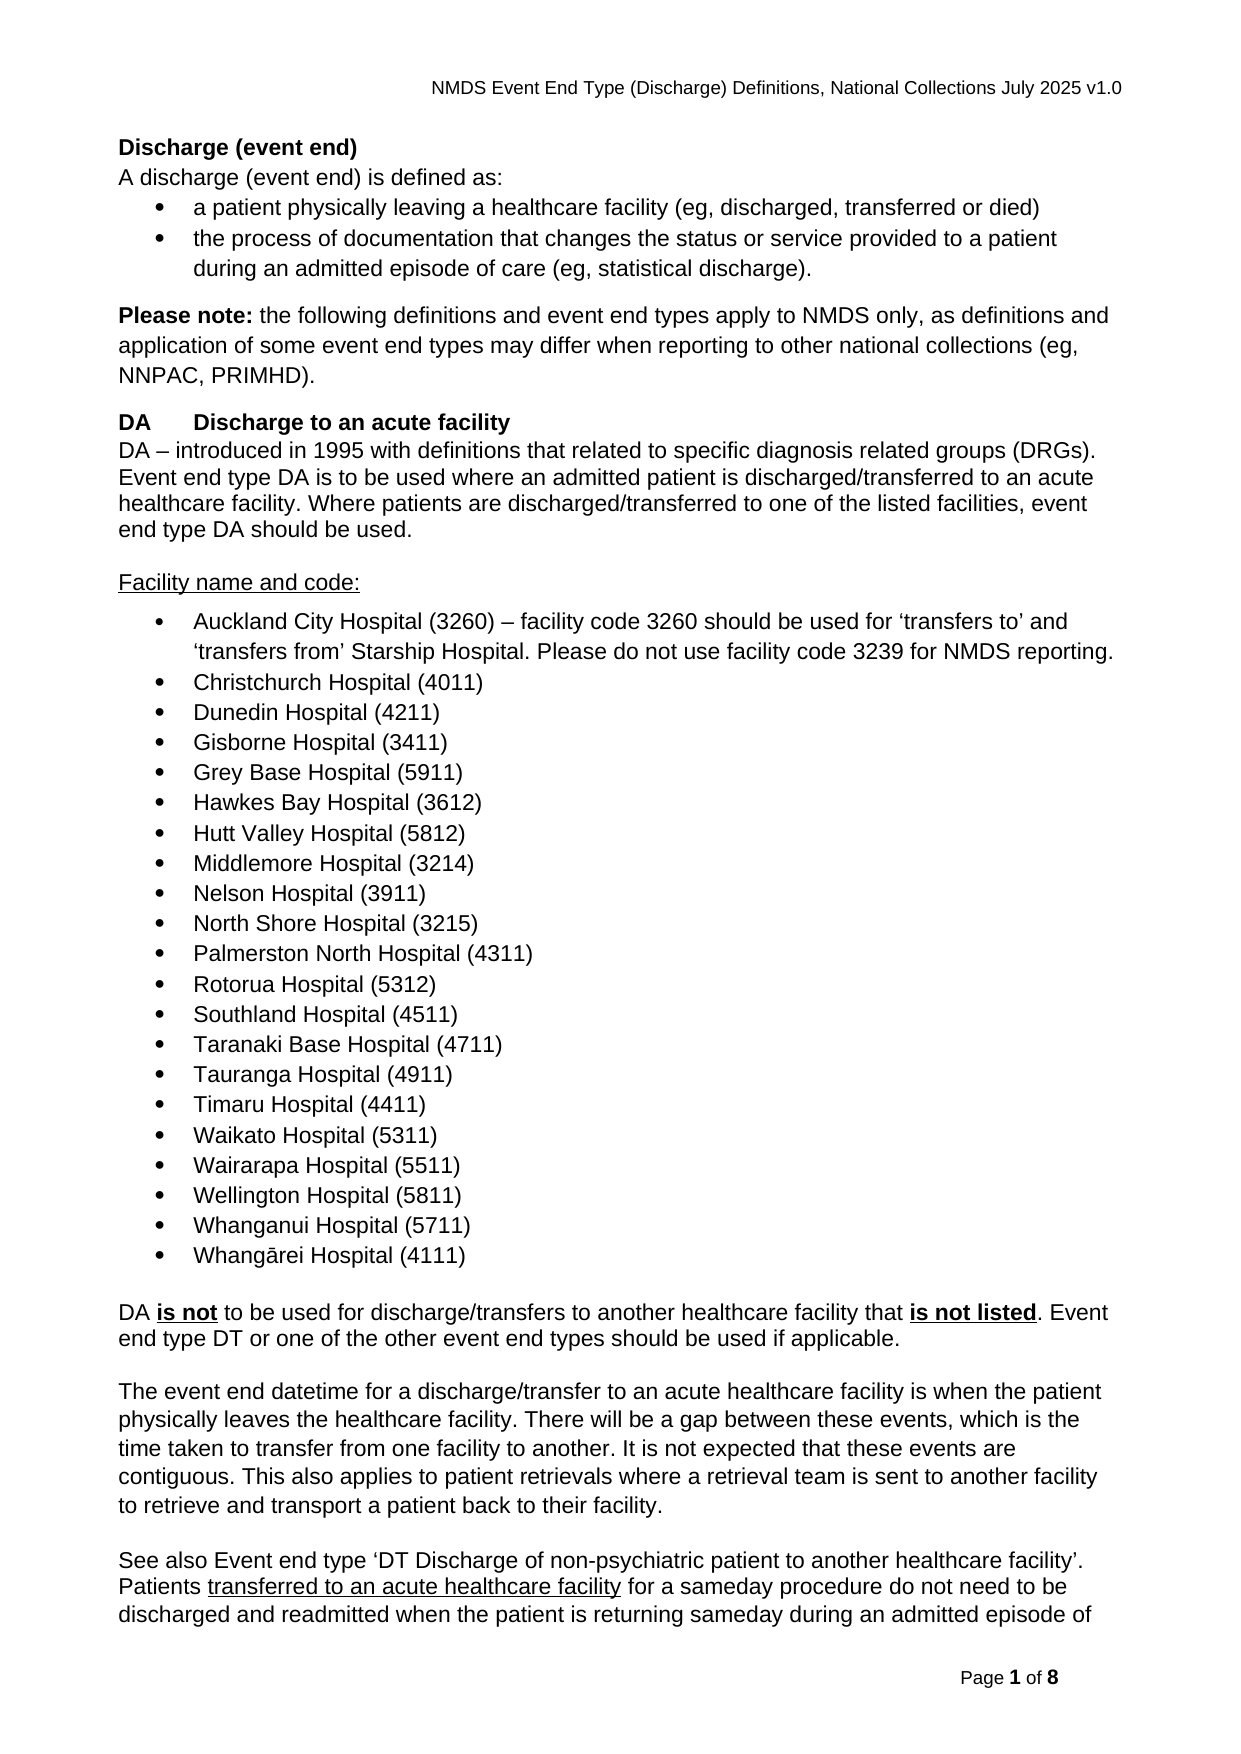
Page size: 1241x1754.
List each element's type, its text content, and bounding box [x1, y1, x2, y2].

list Wairarapa Hospital (5511) [156, 1152, 1122, 1178]
list Timaru Hospital (4411) [156, 1091, 1122, 1118]
list Gisborne Hospital (3411) [156, 729, 1122, 755]
text DA Discharge to an acute facility [118, 409, 1122, 435]
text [118, 1573, 1122, 1628]
text Discharge (event end) [118, 134, 1122, 160]
list Palmerston North Hospital (4311) [156, 940, 1122, 967]
list Whangārei Hospital (4111) [156, 1242, 1122, 1269]
text See also Event end type ‘DT Discharge of non-psychiatric patient to another healthcare facility’. [118, 1547, 1122, 1573]
list Southland Hospital (4511) [156, 1001, 1122, 1027]
list a patient physically leaving a healthcare facility (eg, discharged, transferred or died) [156, 194, 1122, 221]
list Tauranga Hospital (4911) [156, 1061, 1122, 1087]
list Hawkes Bay Hospital (3612) [156, 789, 1122, 816]
list Rotorua Hospital (5312) [156, 971, 1122, 997]
text Please note: the following definitions and event end types apply to NMDS only, as definitions and application of some event end types may differ when reporting to other national collections (eg, NNPAC, PRIMHD). [118, 302, 1122, 388]
list Christchurch Hospital (4011) [156, 668, 1122, 695]
list the process of documentation that changes the status or service provided to a patient during an admitted episode of care (eg, statistical discharge). [156, 224, 1122, 281]
text DA is not to be used for discharge/transfers to another healthcare facility that is not listed. Event end type DT or one of the other event end types should be used if applicable. [118, 1299, 1122, 1352]
list Waikato Hospital (5311) [156, 1122, 1122, 1148]
text The event end datetime for a discharge/transfer to an acute healthcare facility is when the patient physically leaves the healthcare facility. There will be a gap between these events, which is the time taken to transfer from one facility to another. It is not expected that these events are contiguous. This also applies to patient retrievals where a retrieval team is sent to another facility to retrieve and transport a patient back to their facility. [118, 1378, 1122, 1518]
text A discharge (event end) is defined as: [118, 164, 1122, 191]
list Dunedin Hospital (4211) [156, 699, 1122, 725]
list Nelson Hospital (3911) [156, 880, 1122, 906]
list Grey Base Hospital (5911) [156, 759, 1122, 785]
list Wellington Hospital (5811) [156, 1182, 1122, 1208]
list Hutt Valley Hospital (5812) [156, 819, 1122, 846]
list Whanganui Hospital (5711) [156, 1212, 1122, 1238]
list North Shore Hospital (3215) [156, 910, 1122, 936]
list Auckland City Hospital (3260) – facility code 3260 should be used for ‘transfers to’ and ‘transfers from’ Starship Hospital. Please do not use facility code 3239 for NMDS reporting. [156, 608, 1122, 664]
text Event end type DA is to be used where an admitted patient is discharged/transferred to an acute healthcare facility. Where patients are discharged/transferred to one of the listed facilities, event end type DA should be used. [118, 464, 1122, 543]
text DA – introduced in 1995 with definitions that related to specific diagnosis related groups (DRGs). [118, 437, 1122, 464]
text Facility name and code: [118, 569, 1122, 596]
list Middlemore Hospital (3214) [156, 850, 1122, 876]
list Taranaki Base Hospital (4711) [156, 1031, 1122, 1057]
